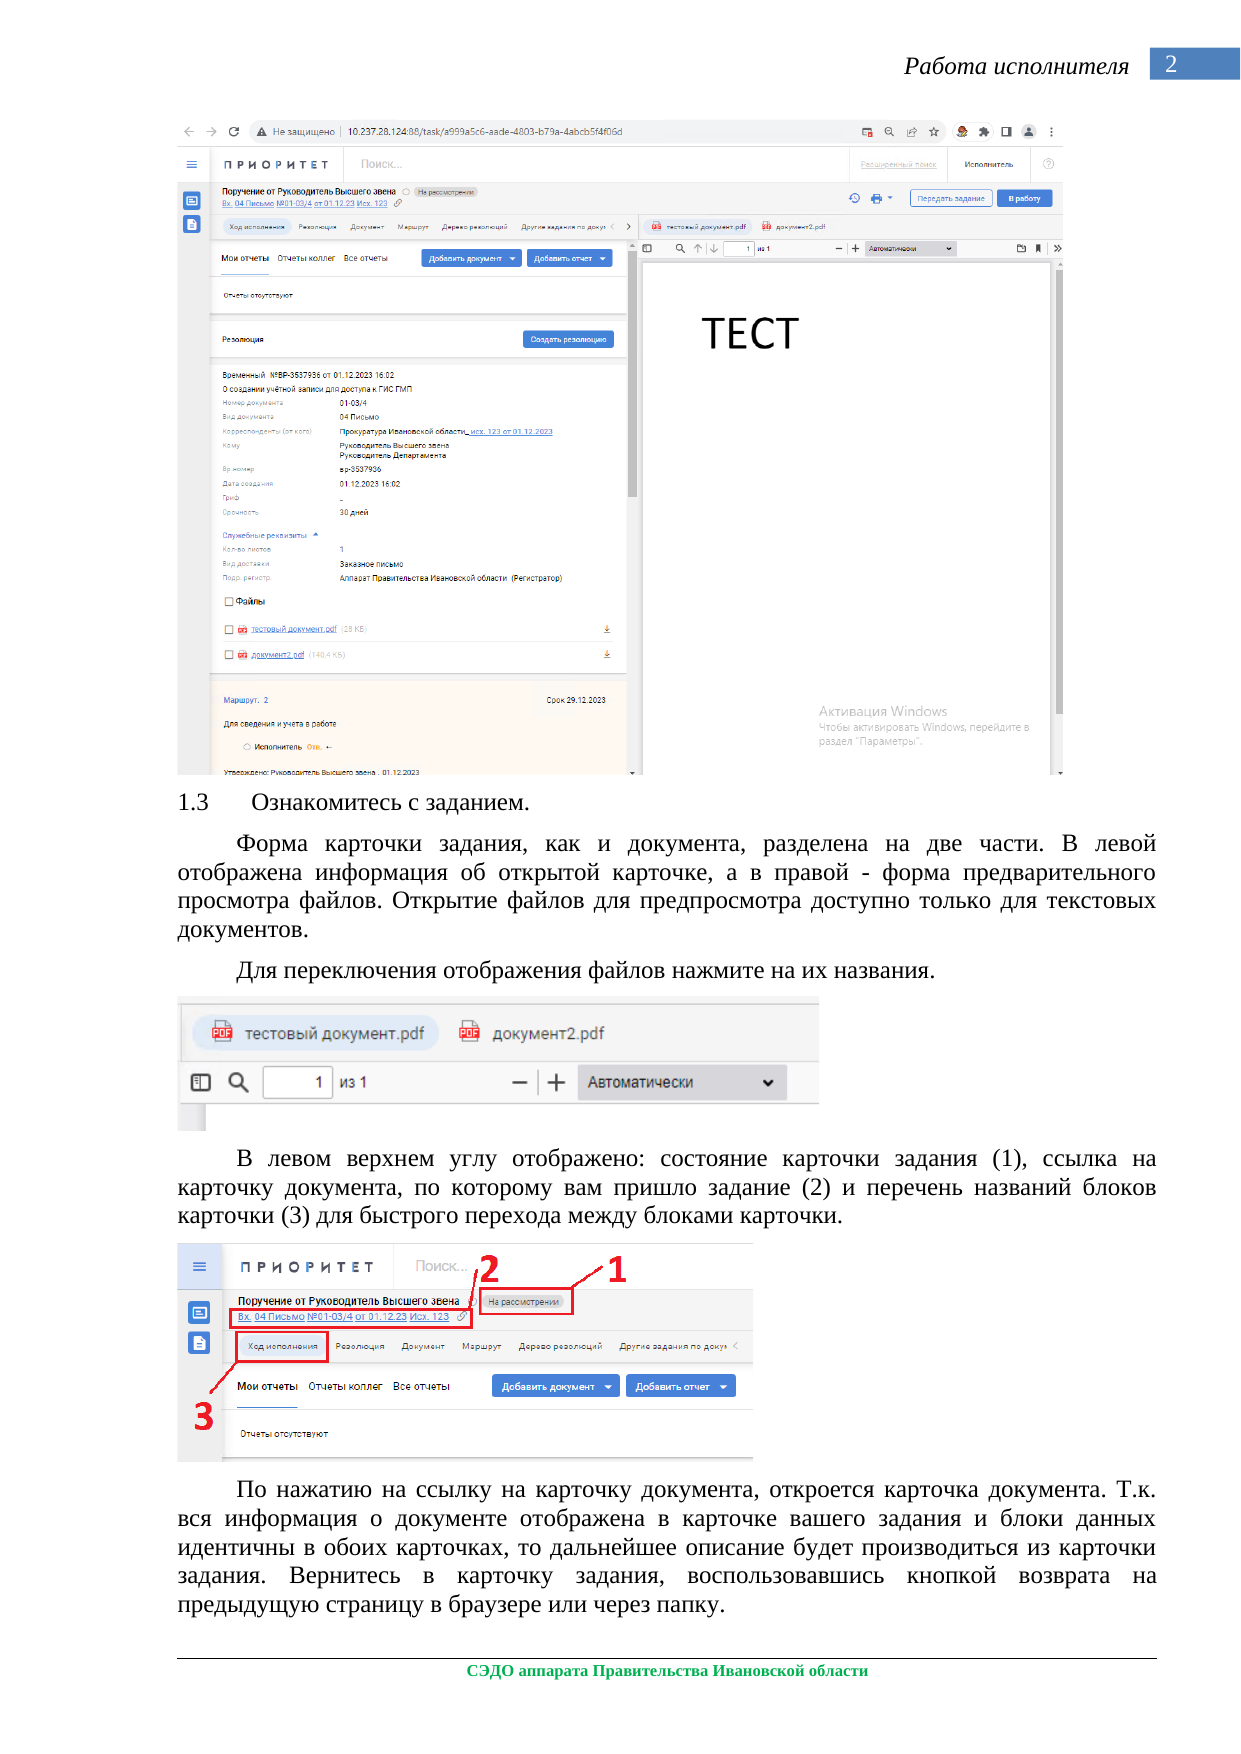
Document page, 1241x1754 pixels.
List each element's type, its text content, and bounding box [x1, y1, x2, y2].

text В левом верхнем углу отображено: состояние карточки задания (1), ссылка на карточку документа, по которому вам пришло задание (2) и перечень названий блоков карточки (3) для быстрого перехода между блоками карточки. [177, 1143, 1157, 1229]
picture [177, 1241, 754, 1462]
picture [177, 118, 1063, 775]
picture [177, 996, 820, 1131]
text Форма карточки задания, как и документа, разделена на две части. В левой отображена информация об открытой карточке, а в правой - форма предварительного просмотра файлов. Открытие файлов для предпросмотра доступно только для текстовых документов. [177, 828, 1157, 943]
text По нажатию на ссылку на карточку документа, откроется карточка документа. Т.к. вся информация о документе отображена в карточке вашего задания и блоки данных идентичны в обоих карточках, то дальнейшее описание будет производиться из карточки задания. Вернитесь в карточку задания, воспользовавшись кнопкой возврата на предыдущую страницу в браузере или через папку. [177, 1474, 1157, 1618]
text Для переключения отображения файлов нажмите на их названия. [177, 956, 1157, 984]
list Ознакомитесь с заданием. [177, 787, 1157, 816]
